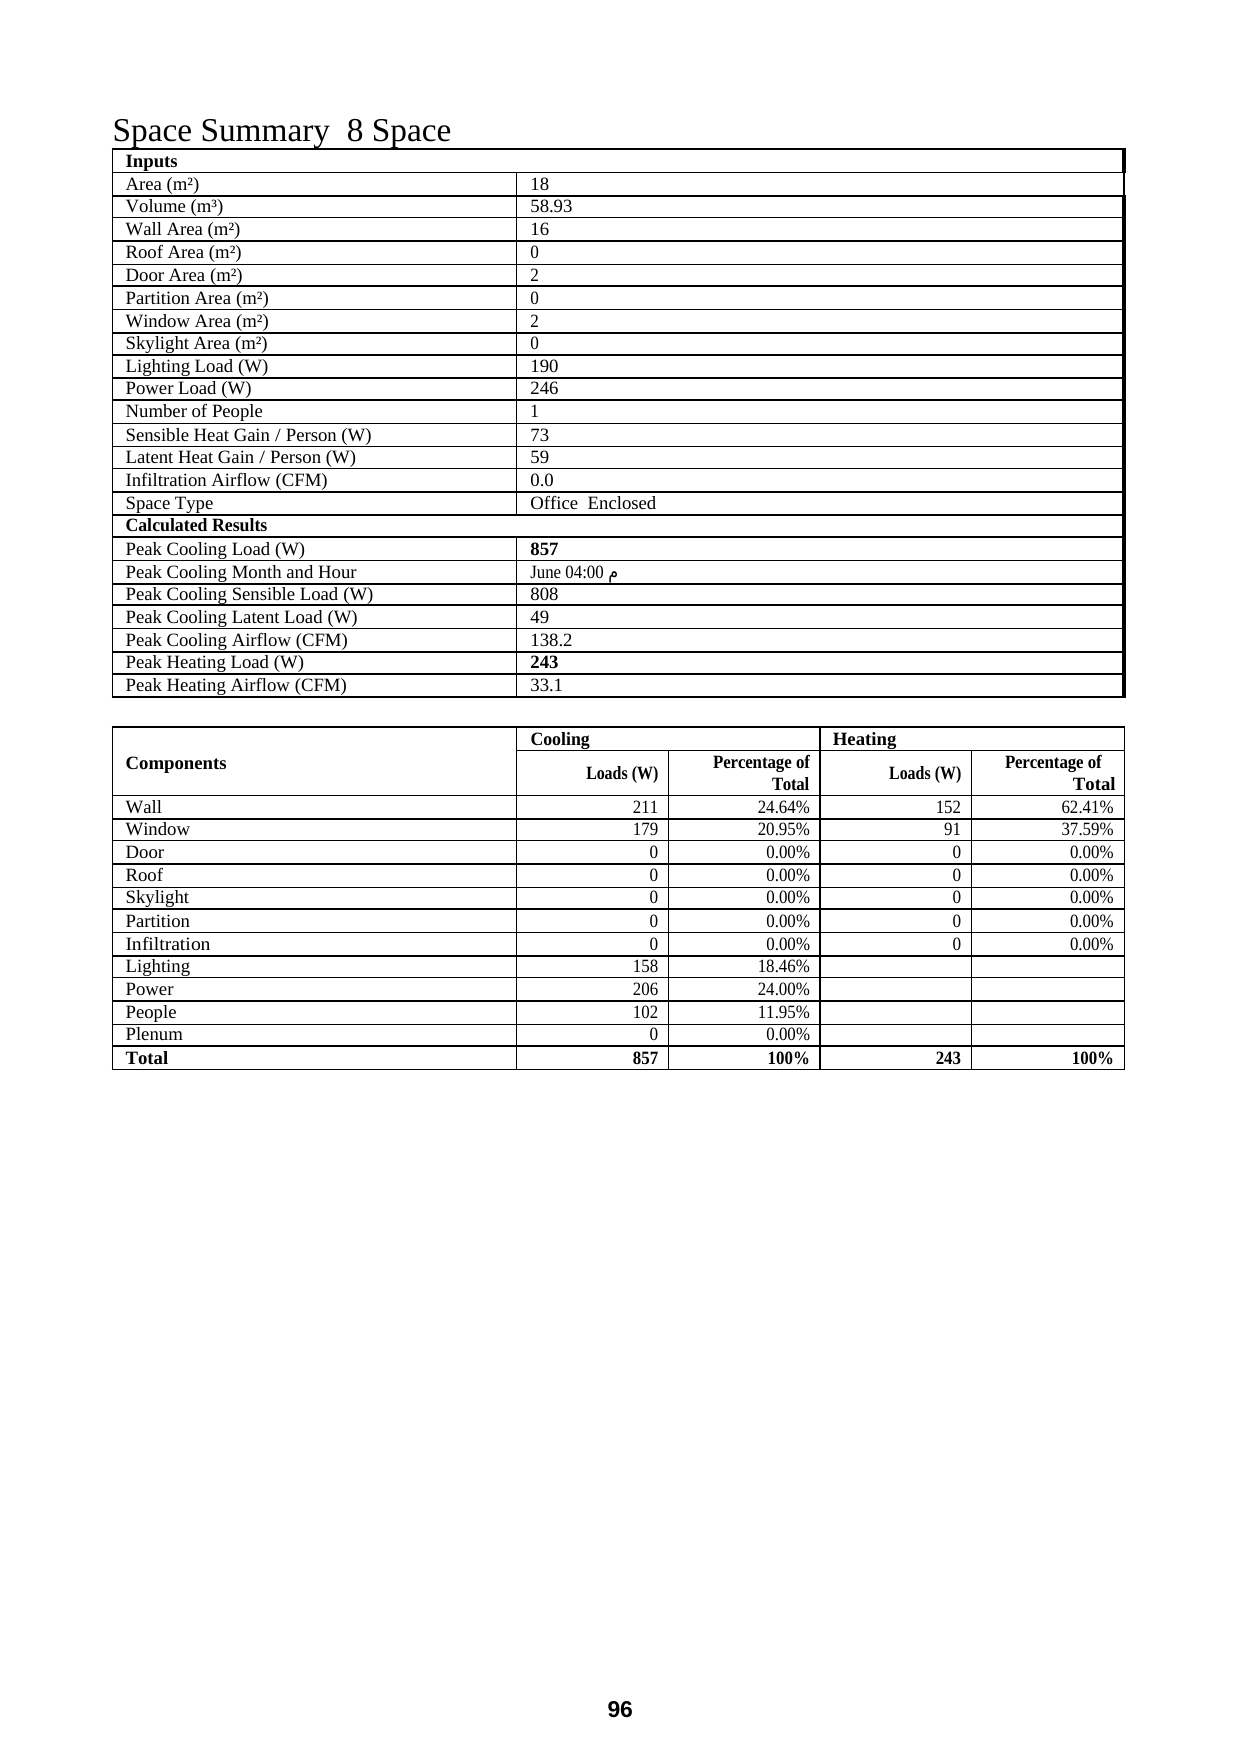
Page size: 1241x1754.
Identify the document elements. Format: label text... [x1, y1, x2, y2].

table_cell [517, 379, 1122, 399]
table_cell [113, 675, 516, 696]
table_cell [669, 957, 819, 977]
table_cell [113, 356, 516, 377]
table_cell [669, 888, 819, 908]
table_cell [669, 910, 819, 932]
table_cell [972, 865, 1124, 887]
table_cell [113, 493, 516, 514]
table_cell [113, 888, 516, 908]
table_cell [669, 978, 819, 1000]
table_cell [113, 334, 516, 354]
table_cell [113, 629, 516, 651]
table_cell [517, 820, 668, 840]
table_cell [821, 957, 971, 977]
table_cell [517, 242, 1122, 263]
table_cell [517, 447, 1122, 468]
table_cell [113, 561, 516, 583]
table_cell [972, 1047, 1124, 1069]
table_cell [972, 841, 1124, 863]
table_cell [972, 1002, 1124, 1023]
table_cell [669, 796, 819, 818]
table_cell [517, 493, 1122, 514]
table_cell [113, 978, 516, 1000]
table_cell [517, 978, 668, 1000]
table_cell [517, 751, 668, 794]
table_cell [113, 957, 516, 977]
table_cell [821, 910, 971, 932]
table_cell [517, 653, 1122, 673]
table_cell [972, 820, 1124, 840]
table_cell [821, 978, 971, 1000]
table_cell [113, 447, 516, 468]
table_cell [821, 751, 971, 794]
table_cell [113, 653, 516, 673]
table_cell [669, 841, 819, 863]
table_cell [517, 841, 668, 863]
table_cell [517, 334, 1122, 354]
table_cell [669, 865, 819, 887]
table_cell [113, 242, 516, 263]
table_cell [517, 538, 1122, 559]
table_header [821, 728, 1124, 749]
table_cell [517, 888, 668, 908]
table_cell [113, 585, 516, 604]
text Space Summary ­ 8 Space [112, 110, 1140, 148]
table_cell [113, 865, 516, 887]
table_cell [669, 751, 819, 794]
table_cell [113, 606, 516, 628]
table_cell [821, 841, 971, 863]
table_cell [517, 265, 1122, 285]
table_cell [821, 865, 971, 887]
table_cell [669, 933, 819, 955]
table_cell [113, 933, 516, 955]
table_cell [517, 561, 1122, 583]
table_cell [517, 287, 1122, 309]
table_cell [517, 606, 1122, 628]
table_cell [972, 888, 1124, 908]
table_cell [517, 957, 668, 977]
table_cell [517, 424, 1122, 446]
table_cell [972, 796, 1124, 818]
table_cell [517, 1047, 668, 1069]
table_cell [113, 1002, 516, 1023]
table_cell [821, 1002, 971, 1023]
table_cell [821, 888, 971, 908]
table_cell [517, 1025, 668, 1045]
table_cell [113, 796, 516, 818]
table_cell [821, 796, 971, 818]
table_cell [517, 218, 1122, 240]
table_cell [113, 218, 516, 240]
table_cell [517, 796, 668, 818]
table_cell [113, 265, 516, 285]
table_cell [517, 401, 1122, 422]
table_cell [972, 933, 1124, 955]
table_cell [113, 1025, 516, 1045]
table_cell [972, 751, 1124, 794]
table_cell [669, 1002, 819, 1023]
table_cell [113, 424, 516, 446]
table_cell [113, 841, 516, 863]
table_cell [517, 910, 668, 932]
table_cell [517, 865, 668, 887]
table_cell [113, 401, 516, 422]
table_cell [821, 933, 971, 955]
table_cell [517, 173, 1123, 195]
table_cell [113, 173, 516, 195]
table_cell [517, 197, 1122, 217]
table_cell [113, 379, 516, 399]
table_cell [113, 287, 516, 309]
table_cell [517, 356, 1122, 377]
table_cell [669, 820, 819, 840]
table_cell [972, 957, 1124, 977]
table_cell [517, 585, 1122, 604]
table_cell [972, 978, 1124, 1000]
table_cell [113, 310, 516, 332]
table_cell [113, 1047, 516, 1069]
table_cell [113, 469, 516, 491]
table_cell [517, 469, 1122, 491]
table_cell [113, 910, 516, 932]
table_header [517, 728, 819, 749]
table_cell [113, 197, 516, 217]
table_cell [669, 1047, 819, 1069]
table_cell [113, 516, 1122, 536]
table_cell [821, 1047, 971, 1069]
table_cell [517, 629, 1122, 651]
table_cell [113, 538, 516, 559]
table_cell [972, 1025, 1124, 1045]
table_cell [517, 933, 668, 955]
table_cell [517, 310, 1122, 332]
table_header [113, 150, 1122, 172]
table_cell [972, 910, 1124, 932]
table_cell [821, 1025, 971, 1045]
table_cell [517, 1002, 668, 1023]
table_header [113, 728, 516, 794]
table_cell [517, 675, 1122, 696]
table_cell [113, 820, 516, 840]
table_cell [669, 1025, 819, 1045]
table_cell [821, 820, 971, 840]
